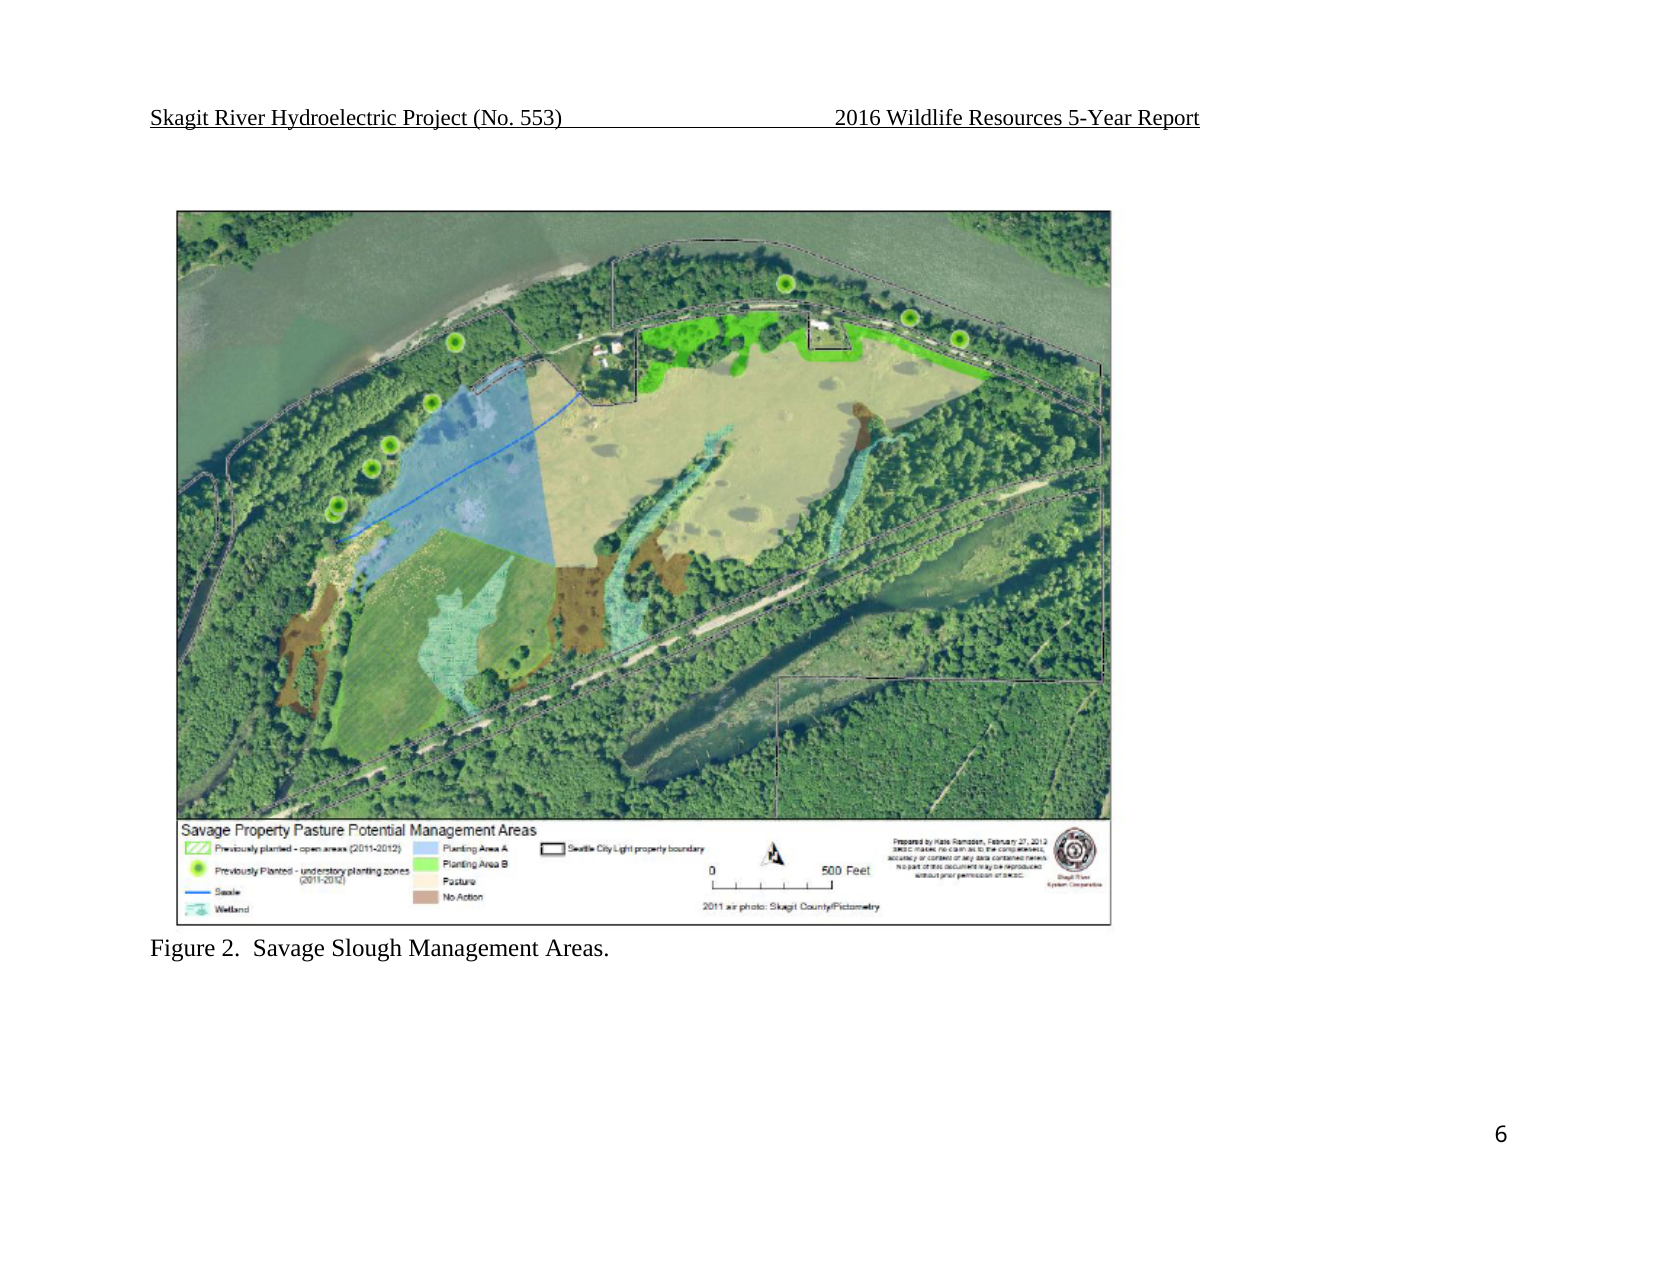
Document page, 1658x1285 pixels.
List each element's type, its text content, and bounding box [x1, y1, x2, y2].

text Figure 2. Savage Slough Management Areas. [150, 933, 1507, 962]
